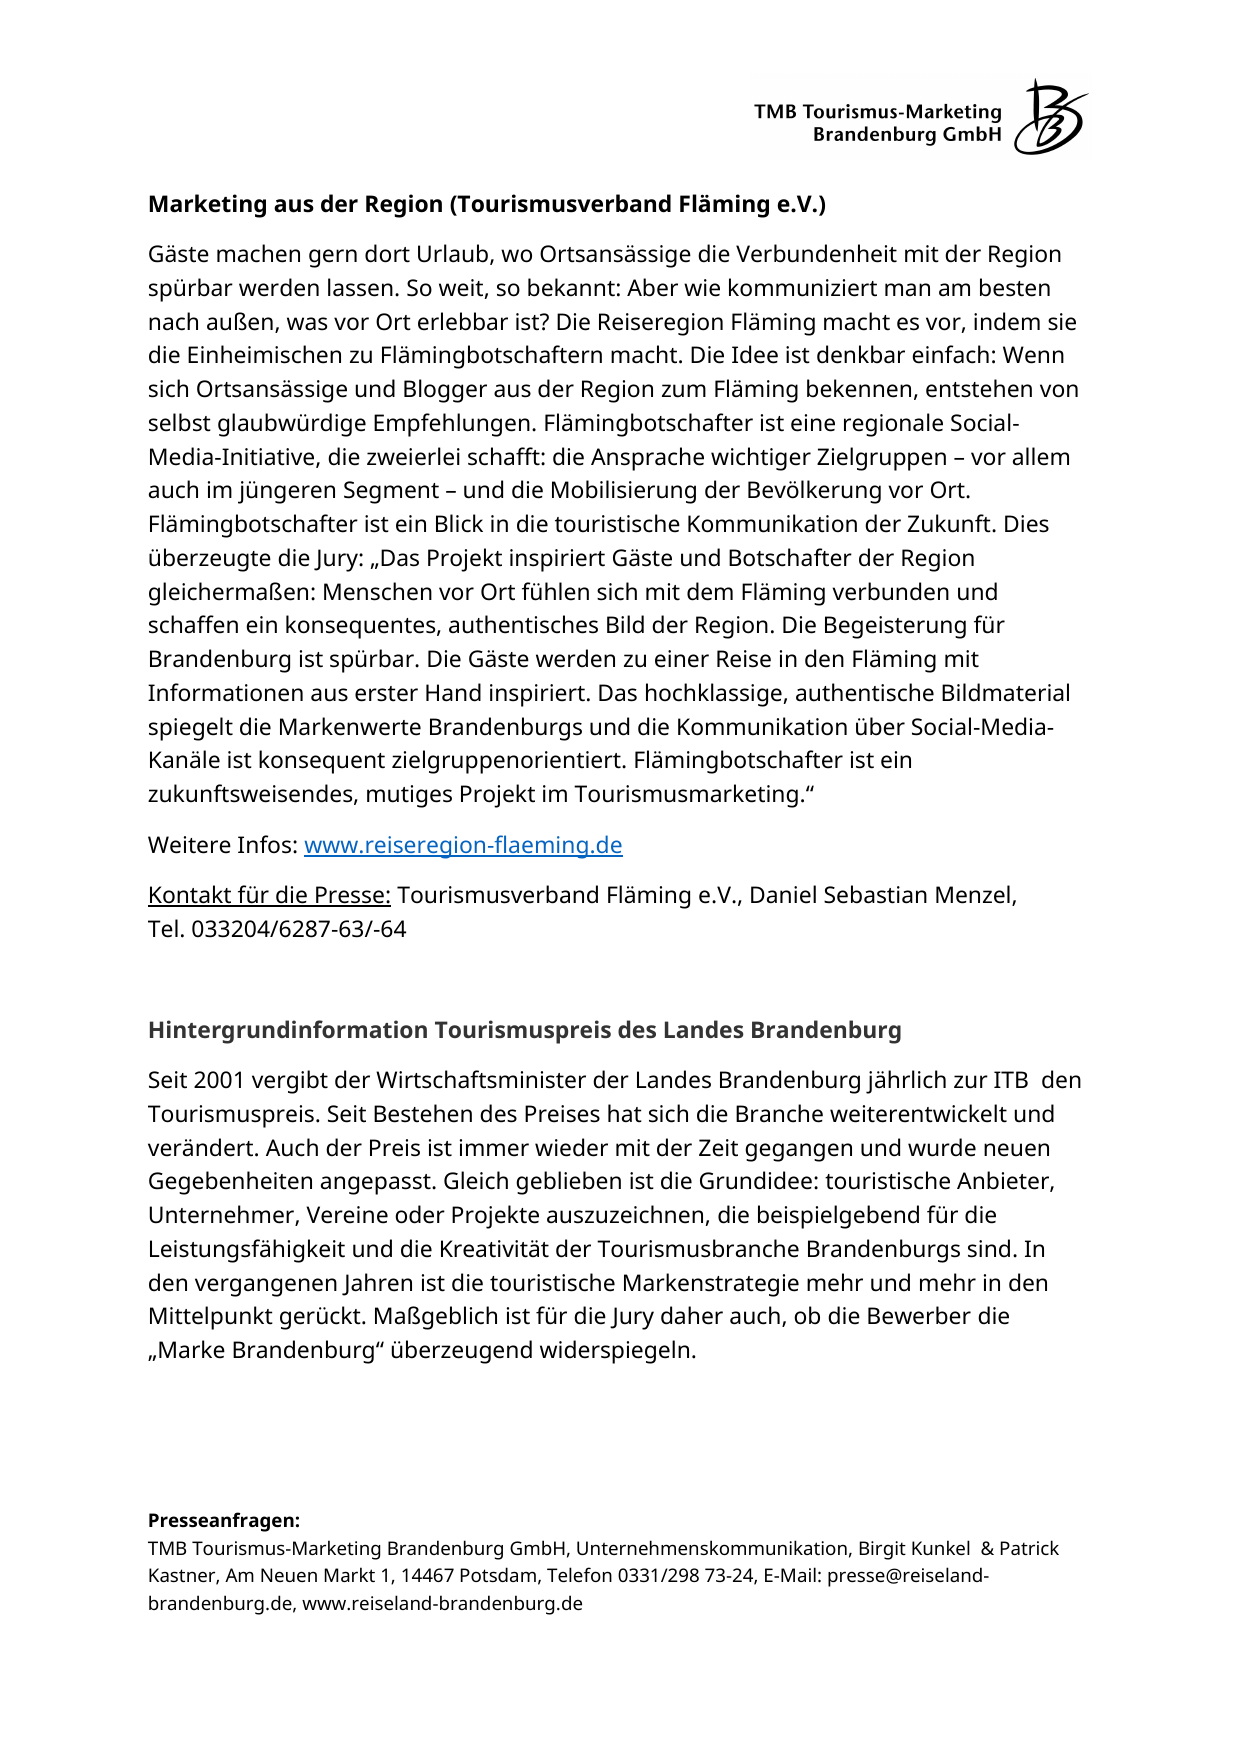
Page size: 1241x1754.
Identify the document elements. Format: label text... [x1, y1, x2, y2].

picture [750, 73, 1093, 160]
text 3. Preis (Preisgeld 1.000 Euro): #Flämingbotschafter – authentisches Social Media Marketing aus der Region (Tourismusverband Fläming e.V.) [148, 188, 1093, 219]
text Weitere Infos: www.reiseregion-flaeming.de [148, 828, 1093, 860]
text Gäste machen gern dort Urlaub, wo Ortsansässige die Verbundenheit mit der Region spürbar werden lassen. So weit, so bekannt: Aber wie kommuniziert man am besten nach außen, was vor Ort erlebbar ist? Die Reiseregion Fläming macht es vor, indem sie die Einheimischen zu Flämingbotschaftern macht. Die Idee ist denkbar einfach: Wenn sich Ortsansässige und Blogger aus der Region zum Fläming bekennen, entstehen von selbst glaubwürdige Empfehlungen. Flämingbotschafter ist eine regionale Social-Media-Initiative, die zweierlei schafft: die Ansprache wichtiger Zielgruppen – vor allem auch im jüngeren Segment – und die Mobilisierung der Bevölkerung vor Ort. Flämingbotschafter ist ein Blick in die touristische Kommunikation der Zukunft. Dies überzeugte die Jury: „Das Projekt inspiriert Gäste und Botschafter der Region gleichermaßen: Menschen vor Ort fühlen sich mit dem Fläming verbunden und schaffen ein konsequentes, authentisches Bild der Region. Die Begeisterung für Brandenburg ist spürbar. Die Gäste werden zu einer Reise in den Fläming mit Informationen aus erster Hand inspiriert. Das hochklassige, authentische Bildmaterial spiegelt die Markenwerte Brandenburgs und die Kommunikation über Social-Media-Kanäle ist konsequent zielgruppenorientiert. Flämingbotschafter ist ein zukunftsweisendes, mutiges Projekt im Tourismusmarketing.“ [148, 238, 1093, 809]
text Kontakt für die Presse: Tourismusverband Fläming e.V., Daniel Sebastian Menzel, Tel. 033204/6287-63/-64 [148, 879, 1093, 944]
text Hintergrundinformation Tourismuspreis des Landes Brandenburg [148, 1013, 1093, 1045]
text Seit 2001 vergibt der Wirtschaftsminister der Landes Brandenburg jährlich zur ITB den Tourismuspreis. Seit Bestehen des Preises hat sich die Branche weiterentwickelt und verändert. Auch der Preis ist immer wieder mit der Zeit gegangen und wurde neuen Gegebenheiten angepasst. Gleich geblieben ist die Grundidee: touristische Anbieter, Unternehmer, Vereine oder Projekte auszuzeichnen, die beispielgebend für die Leistungsfähigkeit und die Kreativität der Tourismusbranche Brandenburgs sind. In den vergangenen Jahren ist die touristische Markenstrategie mehr und mehr in den Mittelpunkt gerückt. Maßgeblich ist für die Jury daher auch, ob die Bewerber die „Marke Brandenburg“ überzeugend widerspiegeln. [148, 1064, 1093, 1365]
